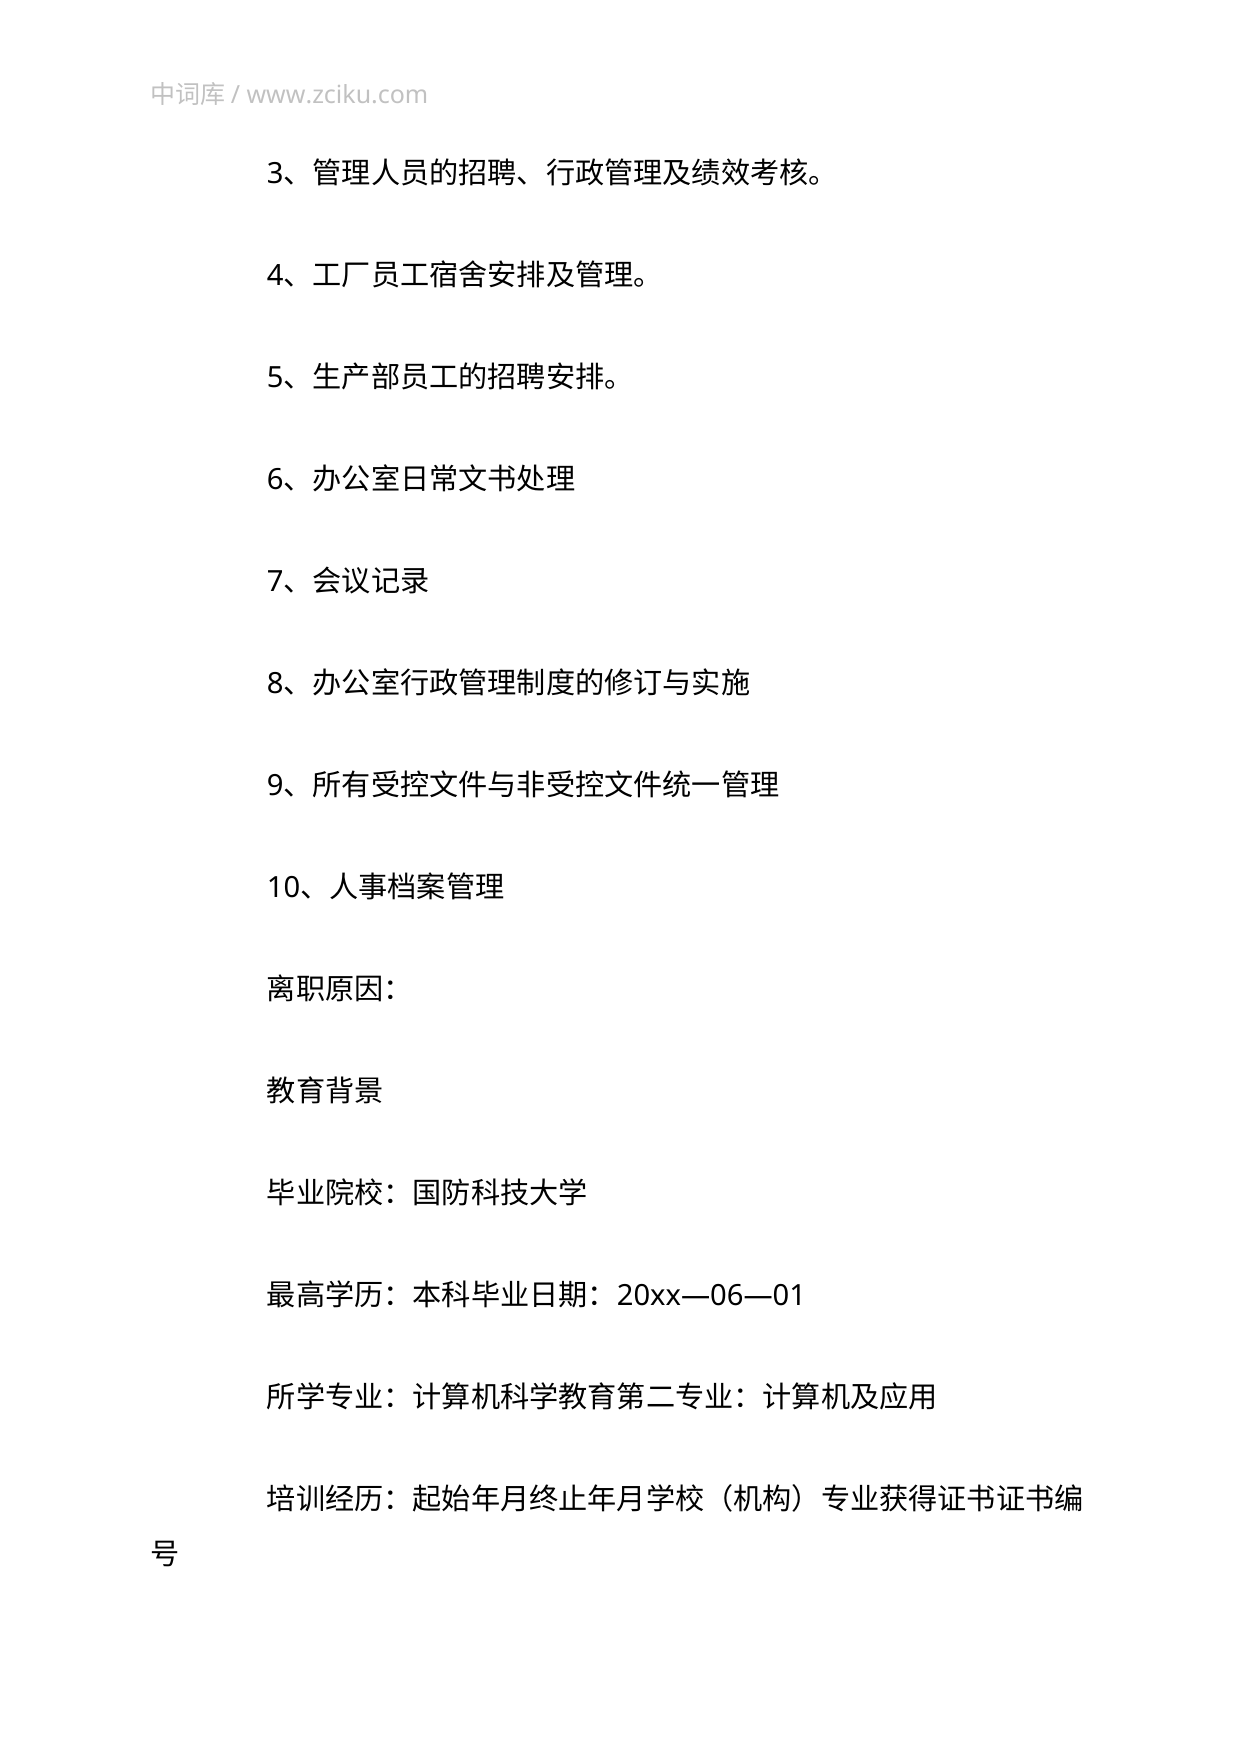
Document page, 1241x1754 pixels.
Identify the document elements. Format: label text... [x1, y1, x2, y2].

text 6、办公室日常文书处理 [150, 456, 1090, 498]
text 最高学历：本科毕业日期：20xx—06—01 [150, 1272, 1090, 1314]
text 培训经历：起始年月终止年月学校（机构）专业获得证书证书编号 [150, 1476, 1090, 1573]
text 离职原因： [150, 966, 1090, 1008]
text 教育背景 [150, 1068, 1090, 1110]
text 8、办公室行政管理制度的修订与实施 [150, 660, 1090, 702]
text 毕业院校：国防科技大学 [150, 1170, 1090, 1212]
text 7、会议记录 [150, 558, 1090, 600]
text 10、人事档案管理 [150, 864, 1090, 906]
text 4、工厂员工宿舍安排及管理。 [150, 252, 1090, 294]
text 9、所有受控文件与非受控文件统一管理 [150, 762, 1090, 804]
text 5、生产部员工的招聘安排。 [150, 354, 1090, 396]
text 所学专业：计算机科学教育第二专业：计算机及应用 [150, 1374, 1090, 1416]
text 3、管理人员的招聘、行政管理及绩效考核。 [150, 150, 1090, 192]
